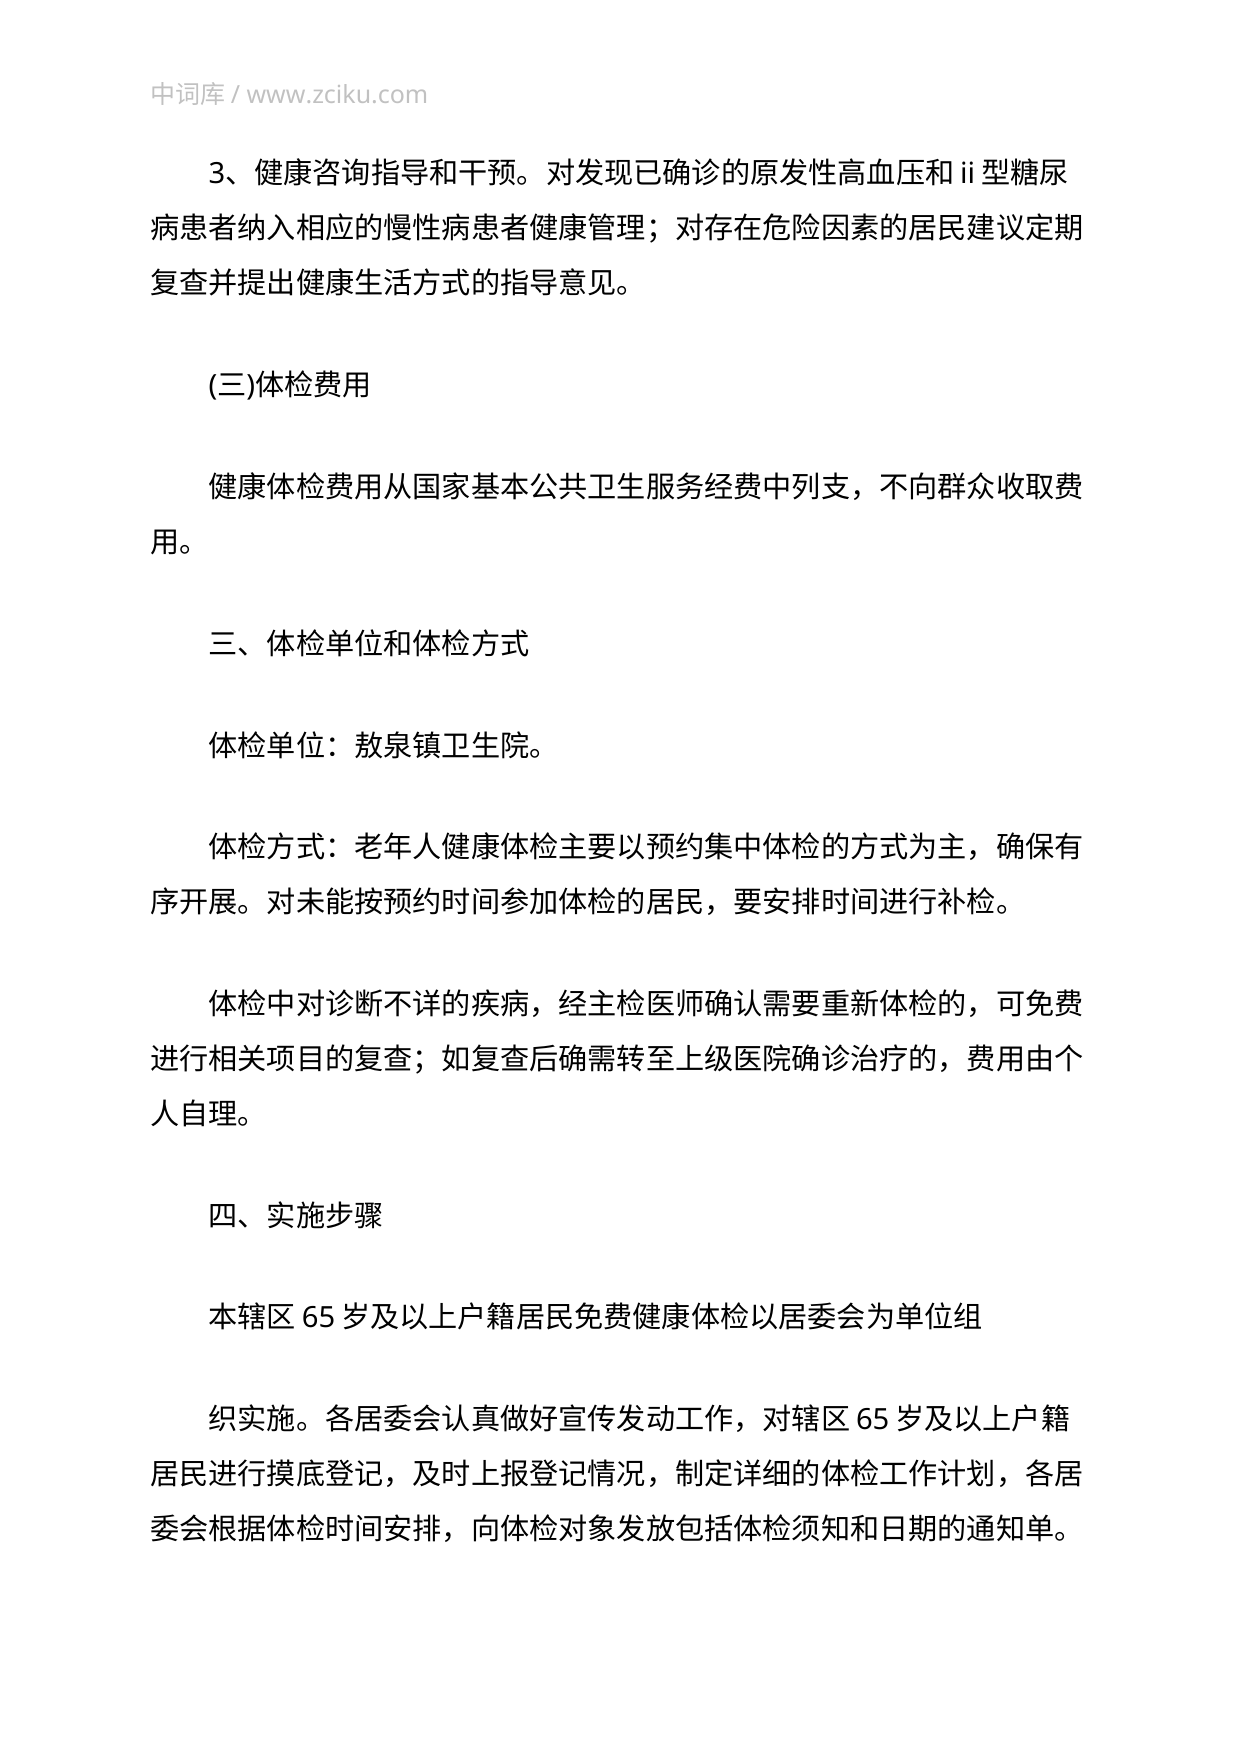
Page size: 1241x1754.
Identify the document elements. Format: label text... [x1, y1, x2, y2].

text 健康体检费用从国家基本公共卫生服务经费中列支，不向群众收取费用。 [150, 464, 1090, 561]
text 本辖区65岁及以上户籍居民免费健康体检以居委会为单位组 [150, 1294, 1090, 1336]
text 体检方式：老年人健康体检主要以预约集中体检的方式为主，确保有序开展。对未能按预约时间参加体检的居民，要安排时间进行补检。 [150, 824, 1090, 921]
text 3、健康咨询指导和干预。对发现已确诊的原发性高血压和ii型糖尿病患者纳入相应的慢性病患者健康管理；对存在危险因素的居民建议定期复查并提出健康生活方式的指导意见。 [150, 150, 1090, 302]
text (三)体检费用 [150, 362, 1090, 404]
text 四、实施步骤 [150, 1192, 1090, 1234]
text 三、体检单位和体检方式 [150, 620, 1090, 663]
text 体检中对诊断不详的疾病，经主检医师确认需要重新体检的，可免费进行相关项目的复查；如复查后确需转至上级医院确诊治疗的，费用由个人自理。 [150, 981, 1090, 1133]
text 织实施。各居委会认真做好宣传发动工作，对辖区65岁及以上户籍居民进行摸底登记，及时上报登记情况，制定详细的体检工作计划，各居委会根据体检时间安排，向体检对象发放包括体检须知和日期的通知单。 [150, 1396, 1090, 1548]
text 体检单位：敖泉镇卫生院。 [150, 722, 1090, 764]
